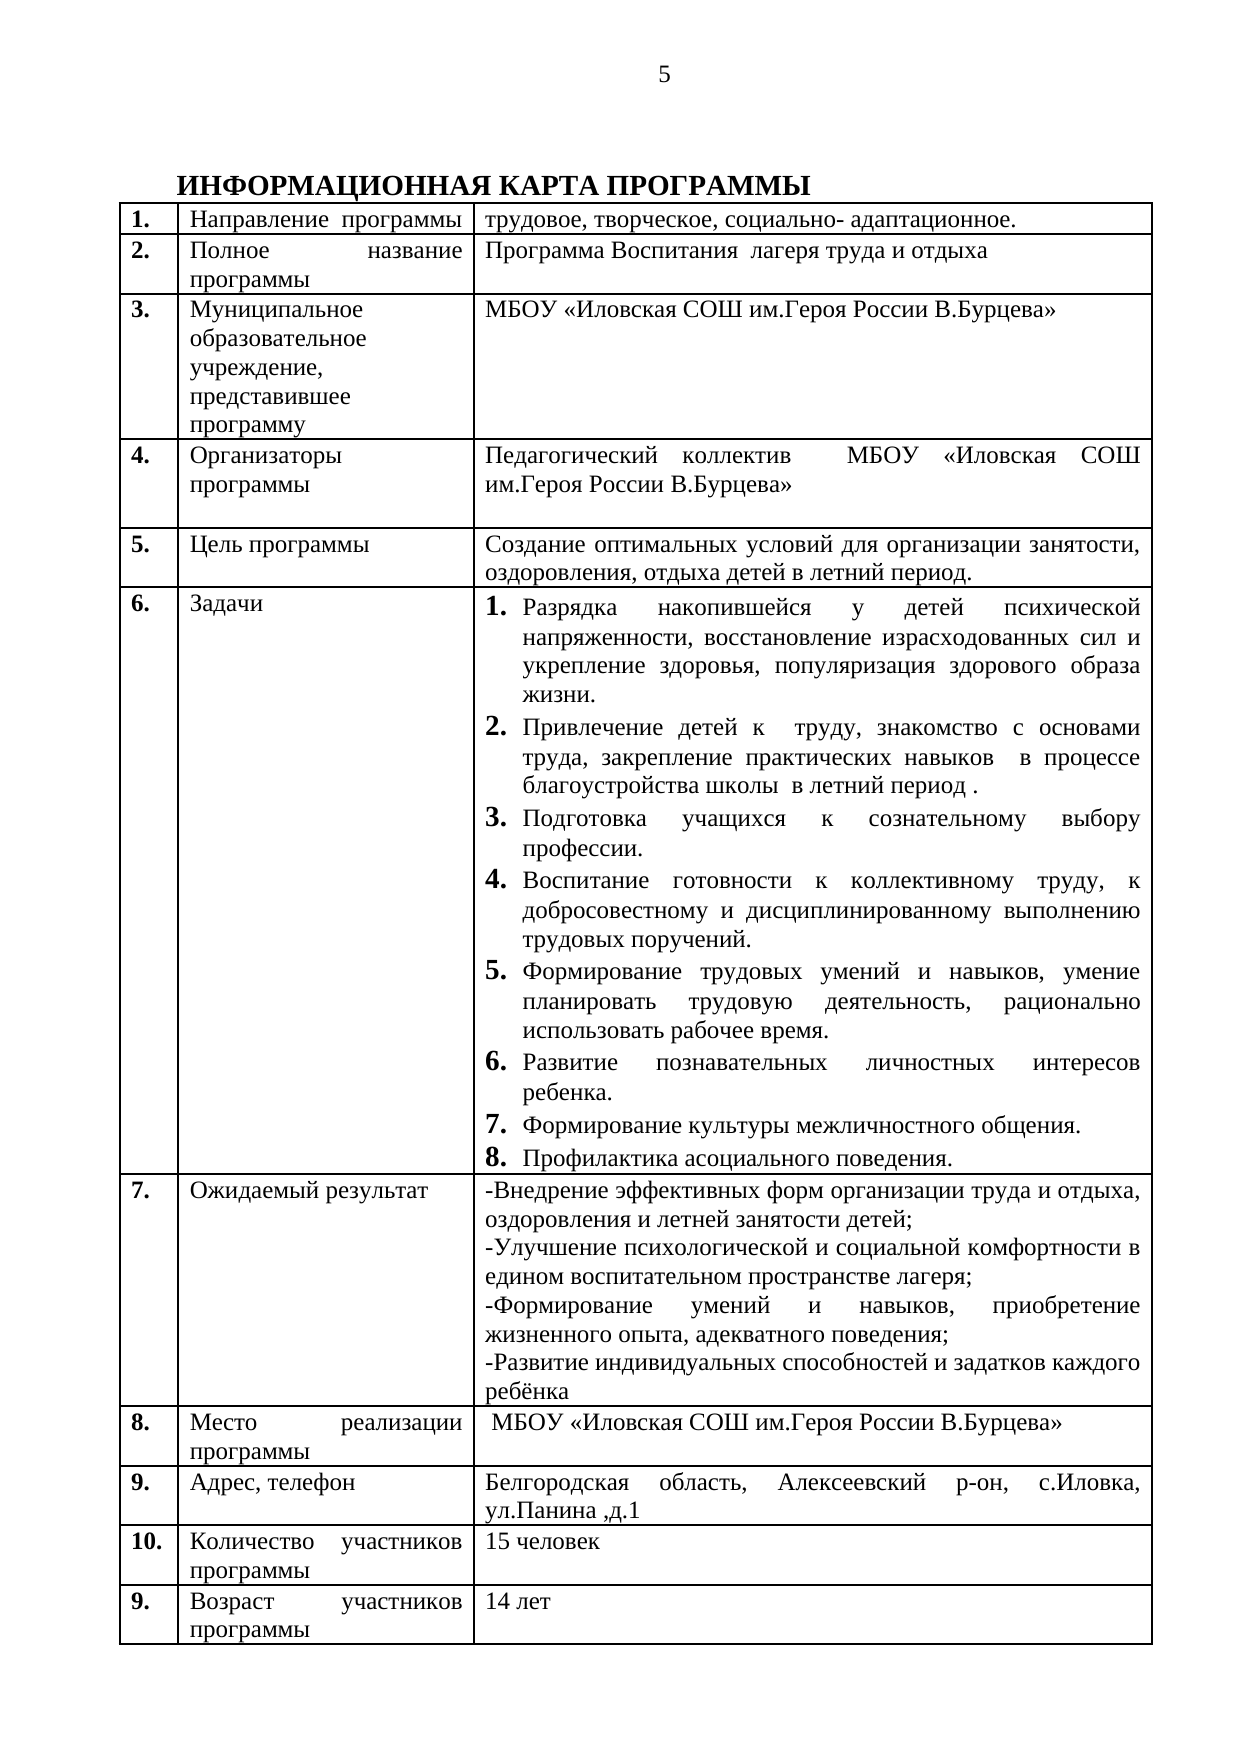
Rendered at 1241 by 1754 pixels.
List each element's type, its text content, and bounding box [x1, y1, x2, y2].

table_cell 9. [121, 1467, 177, 1524]
table_cell -Внедрение эффективных форм организации труда и отдыха, оздоровления и летней занятости детей; -Улучшение психологической и социальной комфортности в едином воспитательном пространстве лагеря; -Формирование умений и навыков, приобретение жизненного опыта, адекватного поведения; -Развитие индивидуальных способностей и задатков каждого ребёнка [475, 1175, 1151, 1405]
table_cell Место реализации программы [179, 1407, 473, 1464]
table_cell Цель программы [179, 529, 473, 586]
table_cell Задачи [179, 588, 473, 1173]
table_cell Педагогический коллектив МБОУ «Иловская СОШ им.Героя России В.Бурцева» [475, 440, 1151, 527]
table_cell Возраст участников программы [179, 1586, 473, 1643]
table_header трудовое, творческое, социально- адаптационное. [475, 204, 1151, 233]
table_cell 10. [121, 1526, 177, 1584]
table_cell 2. [121, 235, 177, 292]
table_cell 4. [121, 440, 177, 527]
table_header 1. [121, 204, 177, 233]
table_cell Создание оптимальных условий для организации занятости, оздоровления, отдыха детей в летний период. [475, 529, 1151, 586]
table_cell Полное название программы [179, 235, 473, 292]
table_cell 9. [121, 1586, 177, 1643]
table_cell 7. [121, 1175, 177, 1405]
table_cell Количество участников программы [179, 1526, 473, 1584]
table_cell 8. [121, 1407, 177, 1464]
table_cell 15 человек [475, 1526, 1151, 1584]
table_cell 3. [121, 295, 177, 438]
table_cell Разрядка накопившейся у детей психической напряженности, восстановление израсходованных сил и укрепление здоровья, популяризация здорового образа жизни. Привлечение детей к труду, знакомство с основами труда, закрепление практических навыков в процессе благоустройства школы в летний период . Подготовка учащихся к сознательному выбору профессии. Воспитание готовности к коллективному труду, к добросовестному и дисциплинированному выполнению трудовых поручений. Формирование трудовых умений и навыков, умение планировать трудовую деятельность, рационально использовать рабочее время. Развитие познавательных личностных интересов ребенка. Формирование культуры межличностного общения. Профилактика асоциального поведения. [475, 588, 1151, 1173]
table_cell Белгородская область, Алексеевский р-он, с.Иловка, ул.Панина ,д.1 [475, 1467, 1151, 1524]
table_cell 14 лет [475, 1586, 1151, 1643]
table_cell 5. [121, 529, 177, 586]
table_cell Программа Воспитания лагеря труда и отдыха [475, 235, 1151, 292]
table_cell МБОУ «Иловская СОШ им.Героя России В.Бурцева» [475, 295, 1151, 438]
table_cell Ожидаемый результат [179, 1175, 473, 1405]
table_cell Муниципальное образовательное учреждение, представившее программу [179, 295, 473, 438]
table_cell МБОУ «Иловская СОШ им.Героя России В.Бурцева» [475, 1407, 1151, 1464]
table_header Направление программы [179, 204, 473, 233]
table_cell Адрес, телефон [179, 1467, 473, 1524]
table_cell Организаторы программы [179, 440, 473, 527]
text ИНФОРМАЦИОННАЯ КАРТА ПРОГРАММЫ [176, 168, 1152, 202]
table_cell 6. [121, 588, 177, 1173]
